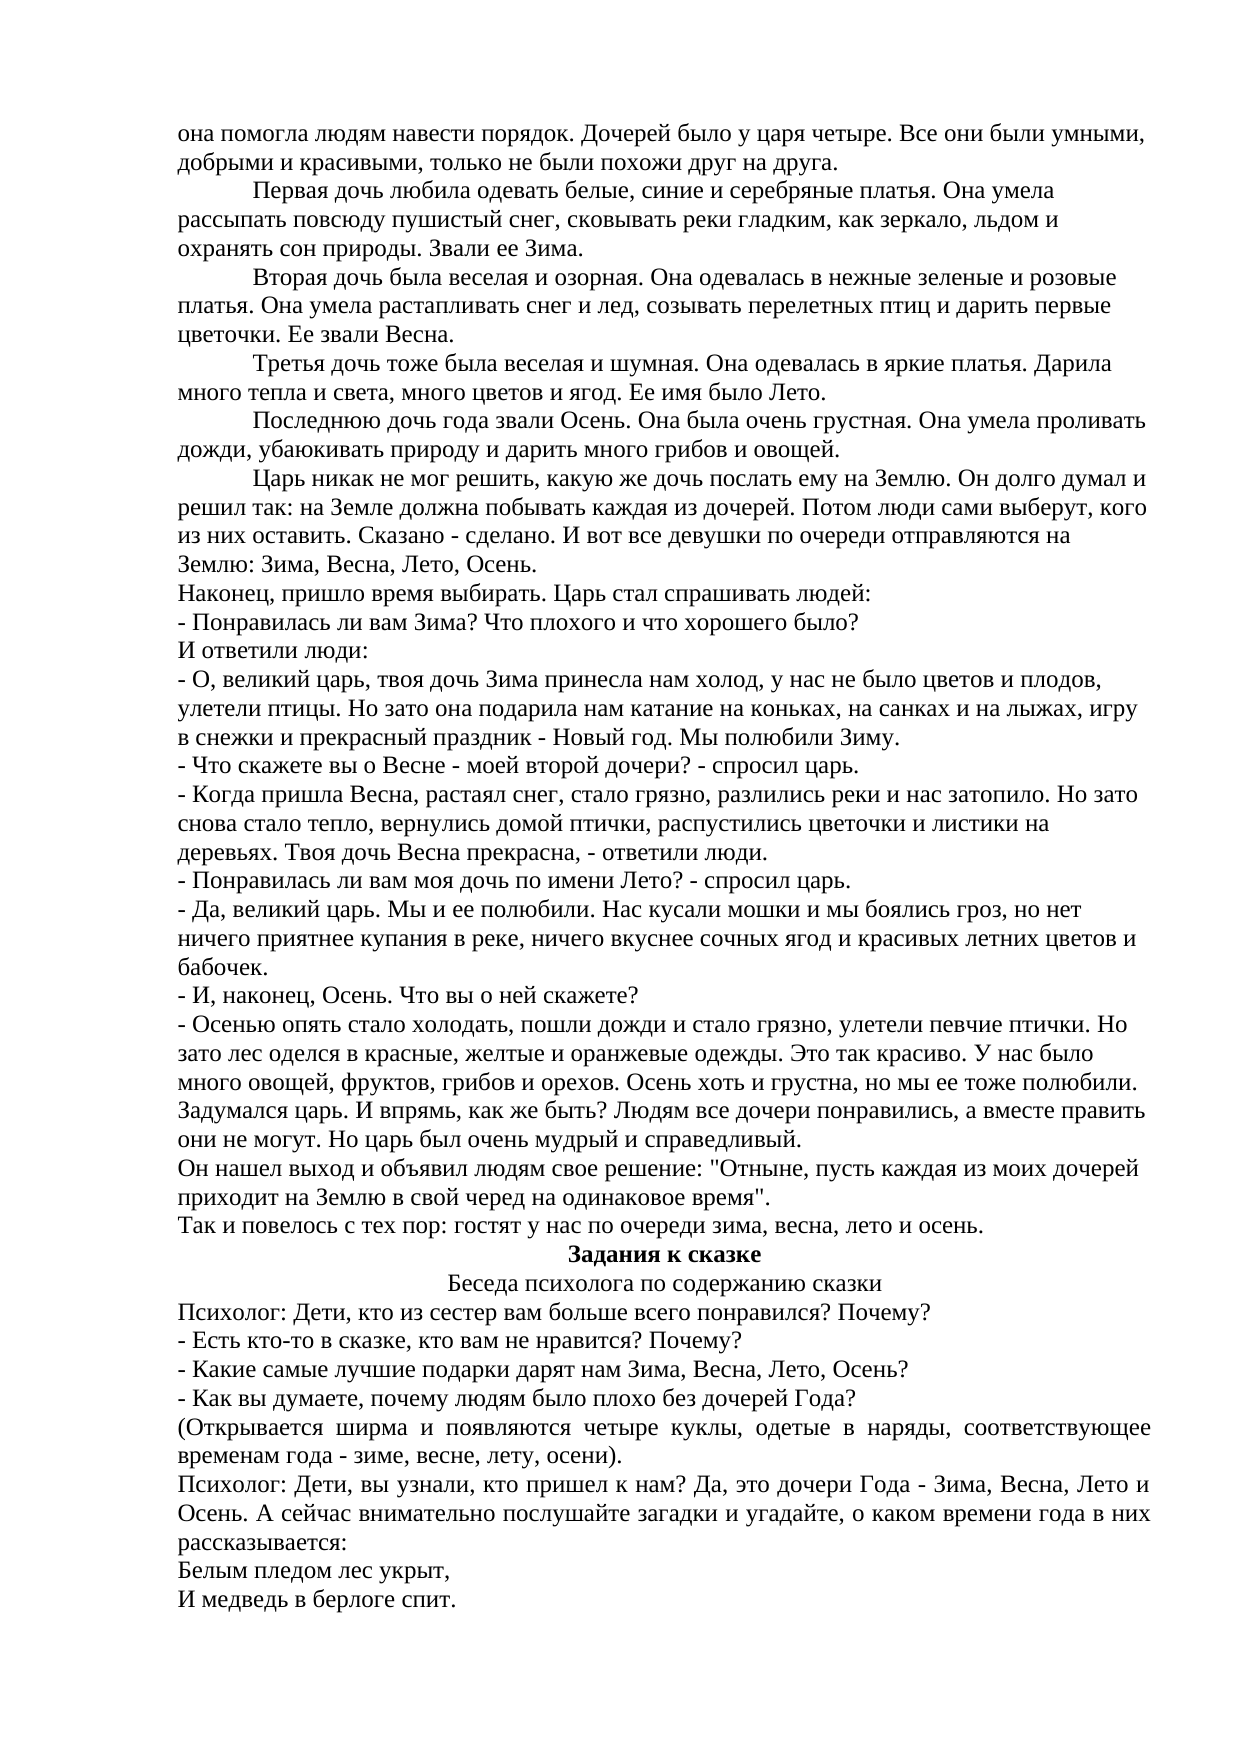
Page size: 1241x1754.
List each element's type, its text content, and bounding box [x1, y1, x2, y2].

text - Есть кто-то в ​​сказке, кто вам не нравится? Почему? [177, 1326, 1152, 1354]
text - Какие самые лучшие подарки дарят нам Зима, Весна, Лето, Осень? [177, 1354, 1152, 1383]
text Психолог: Дети, кто из сестер вам больше всего понравился? Почему? [177, 1297, 1152, 1326]
text - Как вы думаете, почему людям было плохо без дочерей Года? [177, 1383, 1152, 1412]
text (Открывается ширма и появляются четыре куклы, одетые в наряды, соответствующее временам года - зиме, весне, лету, осени). [177, 1412, 1152, 1469]
text Задания к сказке [177, 1239, 1152, 1268]
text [177, 118, 1152, 1239]
text И медведь в берлоге спит. [177, 1584, 1152, 1613]
text Белым пледом лес укрыт, [177, 1556, 1152, 1584]
text Беседа психолога по содержанию сказки [177, 1268, 1152, 1297]
text Психолог: Дети, вы узнали, кто пришел к нам? Да, это дочери Года - Зима, Весна, Лето и Осень. А сейчас внимательно послушайте загадки и угадайте, о каком времени года в них рассказывается: [177, 1469, 1152, 1556]
